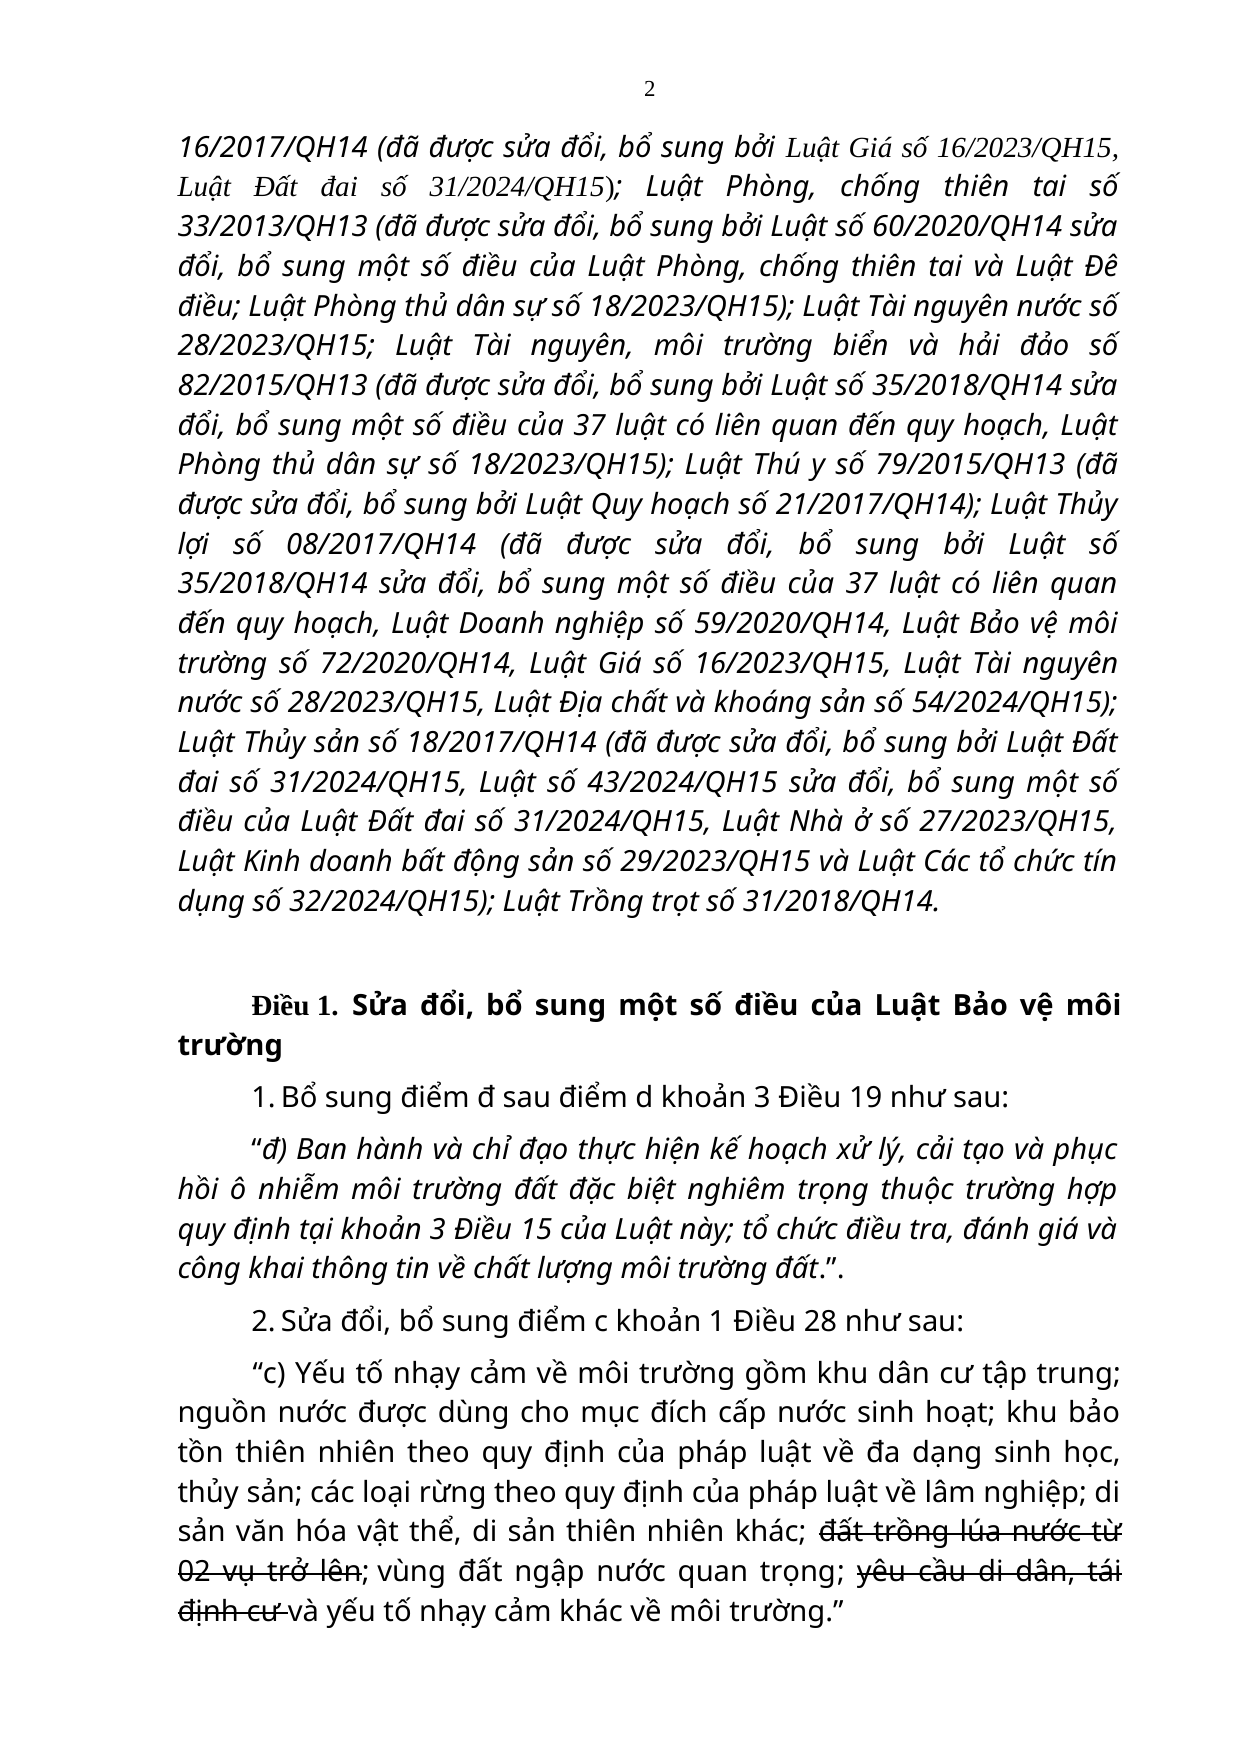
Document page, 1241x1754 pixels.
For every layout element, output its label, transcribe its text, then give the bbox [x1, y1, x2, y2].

list Sửa đổi, bổ sung một số điều của Luật Bảo vệ môi trường [177, 984, 1122, 1064]
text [177, 126, 1122, 920]
list Sửa đổi, bổ sung điểm c khoản 1 Điều 28 như sau: [177, 1300, 1122, 1339]
text “đ) Ban hành và chỉ đạo thực hiện kế hoạch xử lý, cải tạo và phục hồi ô nhiễm môi trường đất đặc biệt nghiêm trọng thuộc trường hợp quy định tại khoản 3 Điều 15 của Luật này; tổ chức điều tra, đánh giá và công khai thông tin về chất lượng môi trường đất.”. [177, 1128, 1122, 1287]
list Bổ sung điểm đ sau điểm d khoản 3 Điều 19 như sau: [177, 1076, 1122, 1116]
text “c) Yếu tố nhạy cảm về môi trường gồm khu dân cư tập trung; nguồn nước được dùng cho mục đích cấp nước sinh hoạt; khu bảo tồn thiên nhiên theo quy định của pháp luật về đa dạng sinh học, thủy sản; các loại rừng theo quy định của pháp luật về lâm nghiệp; di sản văn hóa vật thể, di sản thiên nhiên khác; đất trồng lúa nước từ 02 vụ trở lên; vùng đất ngập nước quan trọng; yêu cầu di dân, tái định cư và yếu tố nhạy cảm khác về môi trường.” [177, 1352, 1122, 1630]
